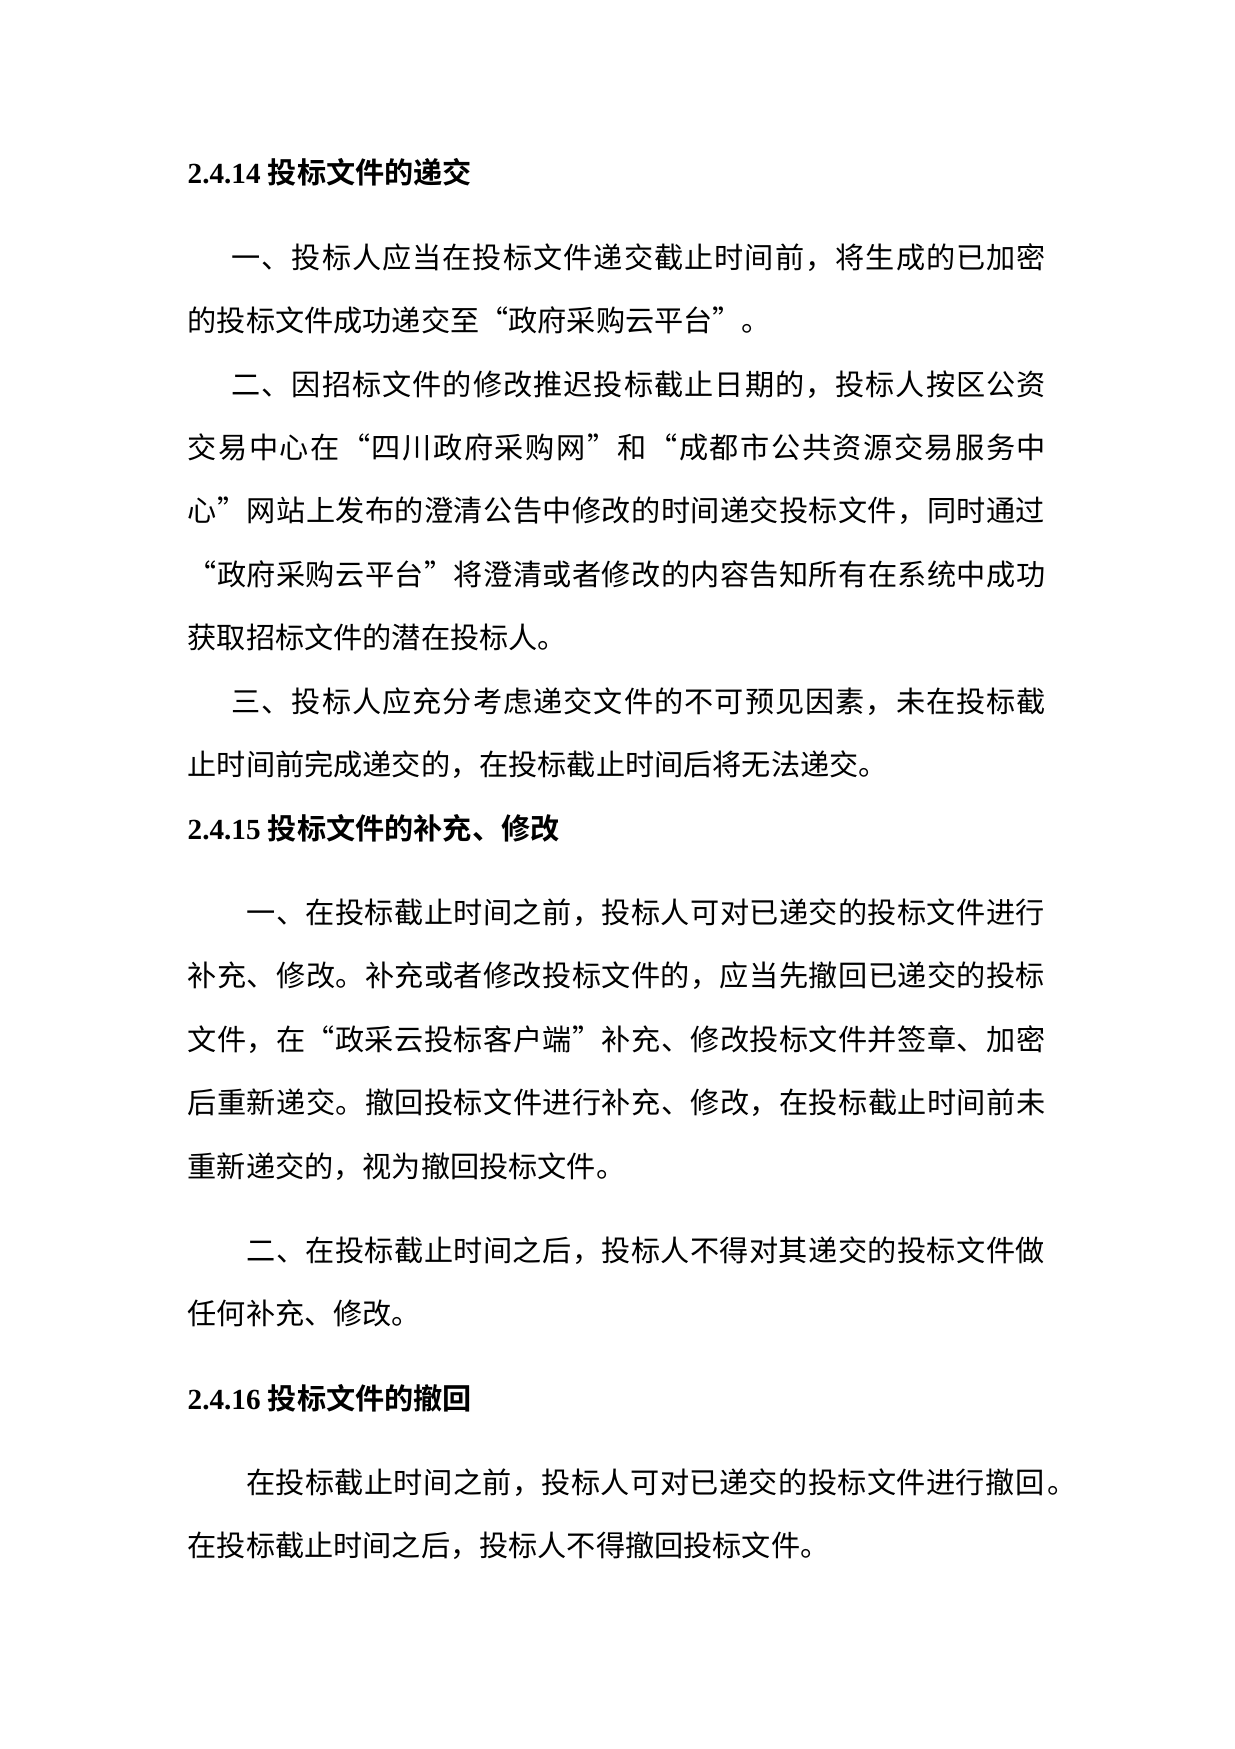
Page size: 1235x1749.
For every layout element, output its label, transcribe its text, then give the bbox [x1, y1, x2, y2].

list 在投标截止时间之前，投标人可对已递交的投标文件进行补充、修改。补充或者修改投标文件的，应当先撤回已递交的投标文件，在“政采云投标客户端”补充、修改投标文件并签章、加密后重新递交。撤回投标文件进行补充、修改，在投标截止时间前未重新递交的，视为撤回投标文件。 [187, 889, 1047, 1186]
list 在投标截止时间之后，投标人不得对其递交的投标文件做任何补充、修改。 [187, 1227, 1047, 1333]
subtitle 投标文件的撤回 [187, 1375, 1047, 1417]
text 在投标截止时间之前，投标人可对已递交的投标文件进行撤回。在投标截止时间之后，投标人不得撤回投标文件。 [187, 1459, 1047, 1565]
subtitle 投标文件的递交 [187, 150, 1047, 192]
text 二、因招标文件的修改推迟投标截止日期的，投标人按区公资交易中心在“四川政府采购网”和“成都市公共资源交易服务中心”网站上发布的澄清公告中修改的时间递交投标文件，同时通过“政府采购云平台”将澄清或者修改的内容告知所有在系统中成功获取招标文件的潜在投标人。 [187, 361, 1047, 657]
text 三、投标人应充分考虑递交文件的不可预见因素，未在投标截止时间前完成递交的，在投标截止时间后将无法递交。 [187, 678, 1047, 784]
text 一、投标人应当在投标文件递交截止时间前，将生成的已加密的投标文件成功递交至“政府采购云平台”。 [187, 234, 1047, 340]
subtitle 投标文件的补充、修改 [187, 805, 1047, 847]
